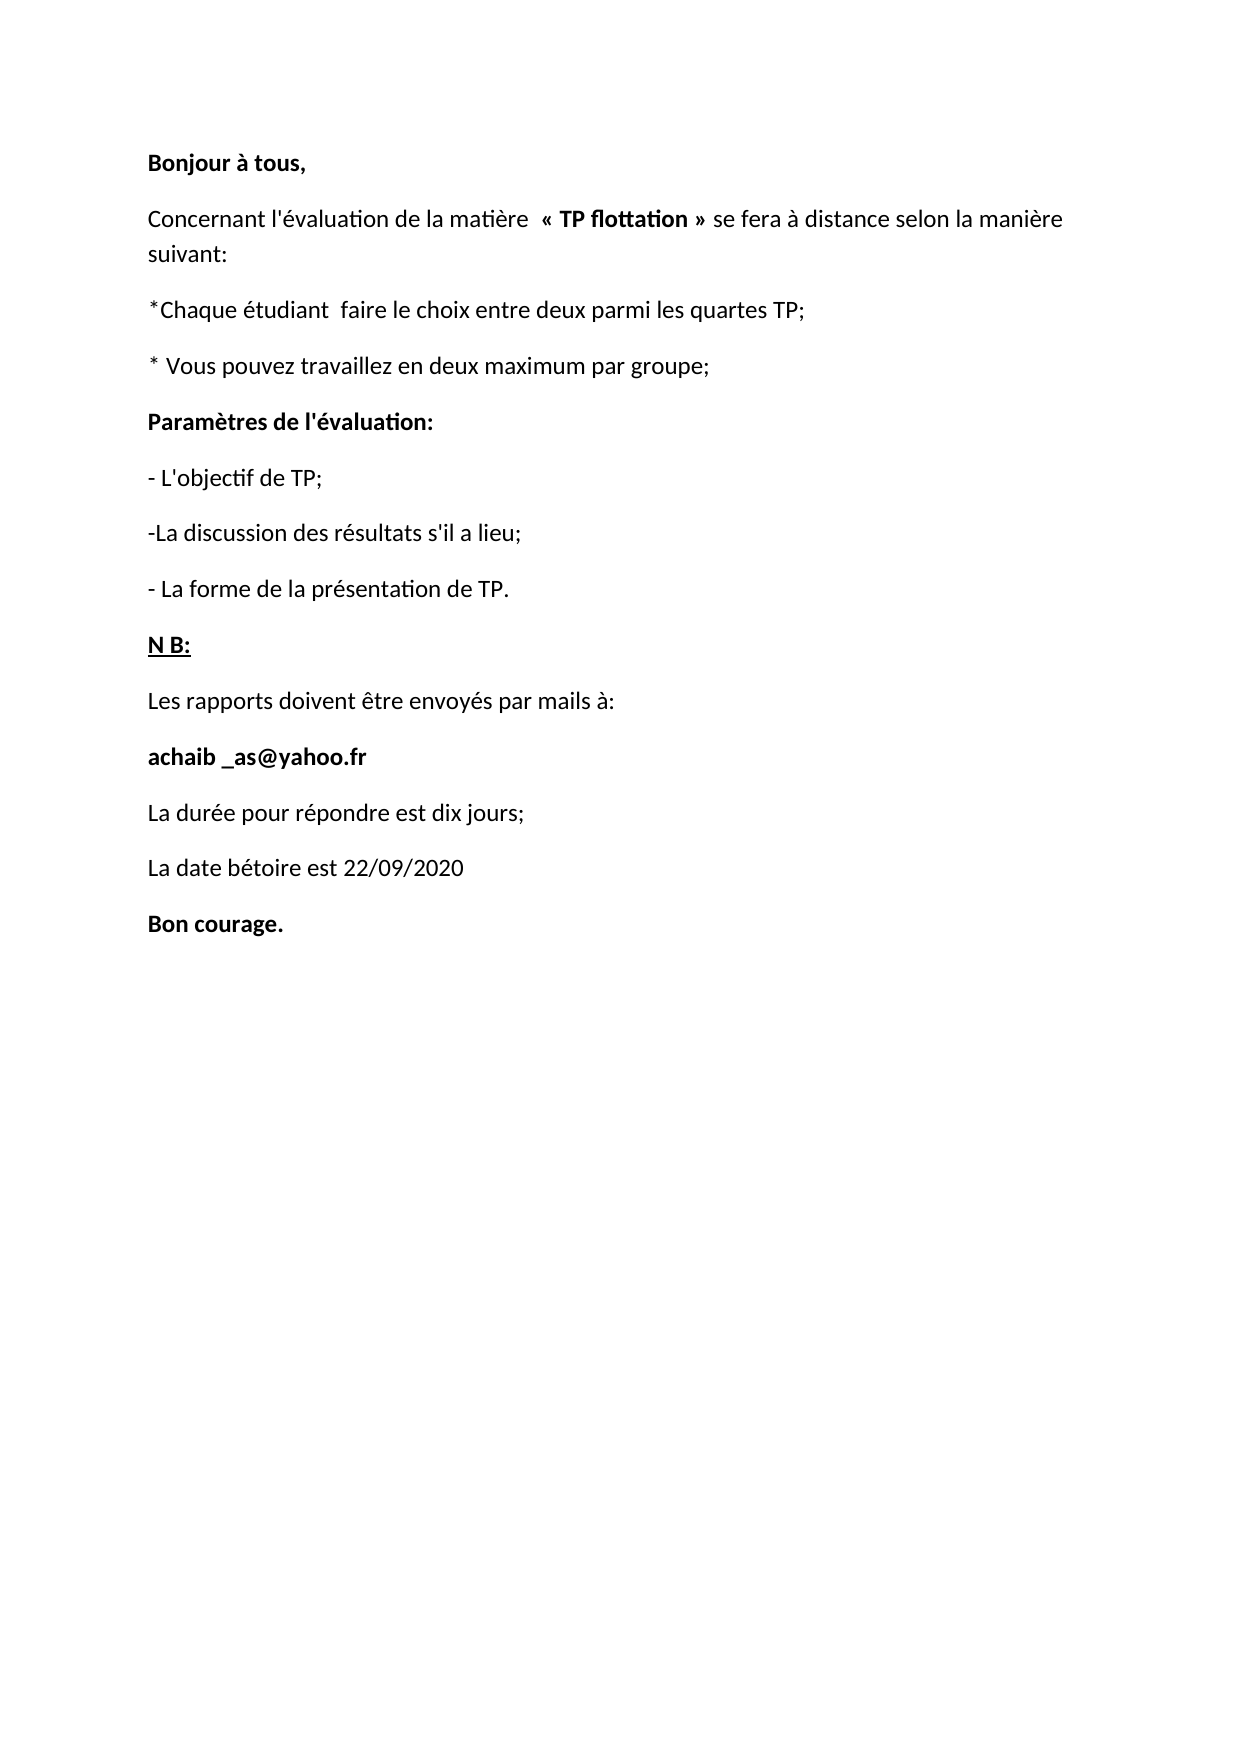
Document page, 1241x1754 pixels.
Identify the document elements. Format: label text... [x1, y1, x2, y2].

text Paramètres de l'évaluation: [148, 406, 1093, 436]
text Les rapports doivent être envoyés par mails à: [148, 685, 1093, 716]
text La date bétoire est 22/09/2020 [148, 853, 1093, 883]
text Bon courage. [148, 908, 1093, 939]
text Bonjour à tous, [148, 148, 1093, 178]
text achaib _as@yahoo.fr [148, 741, 1093, 771]
text - La forme de la présentation de TP. [148, 573, 1093, 604]
text * Vous pouvez travaillez en deux maximum par groupe; [148, 350, 1093, 381]
text *Chaque étudiant faire le choix entre deux parmi les quartes TP; [148, 294, 1093, 325]
text -La discussion des résultats s'il a lieu; [148, 518, 1093, 548]
text - L'objectif de TP; [148, 462, 1093, 492]
text La durée pour répondre est dix jours; [148, 797, 1093, 827]
text N B: [148, 629, 1093, 660]
text Concernant l'évaluation de la matière « TP flottation » se fera à distance selon la manière suivant: [148, 203, 1093, 269]
